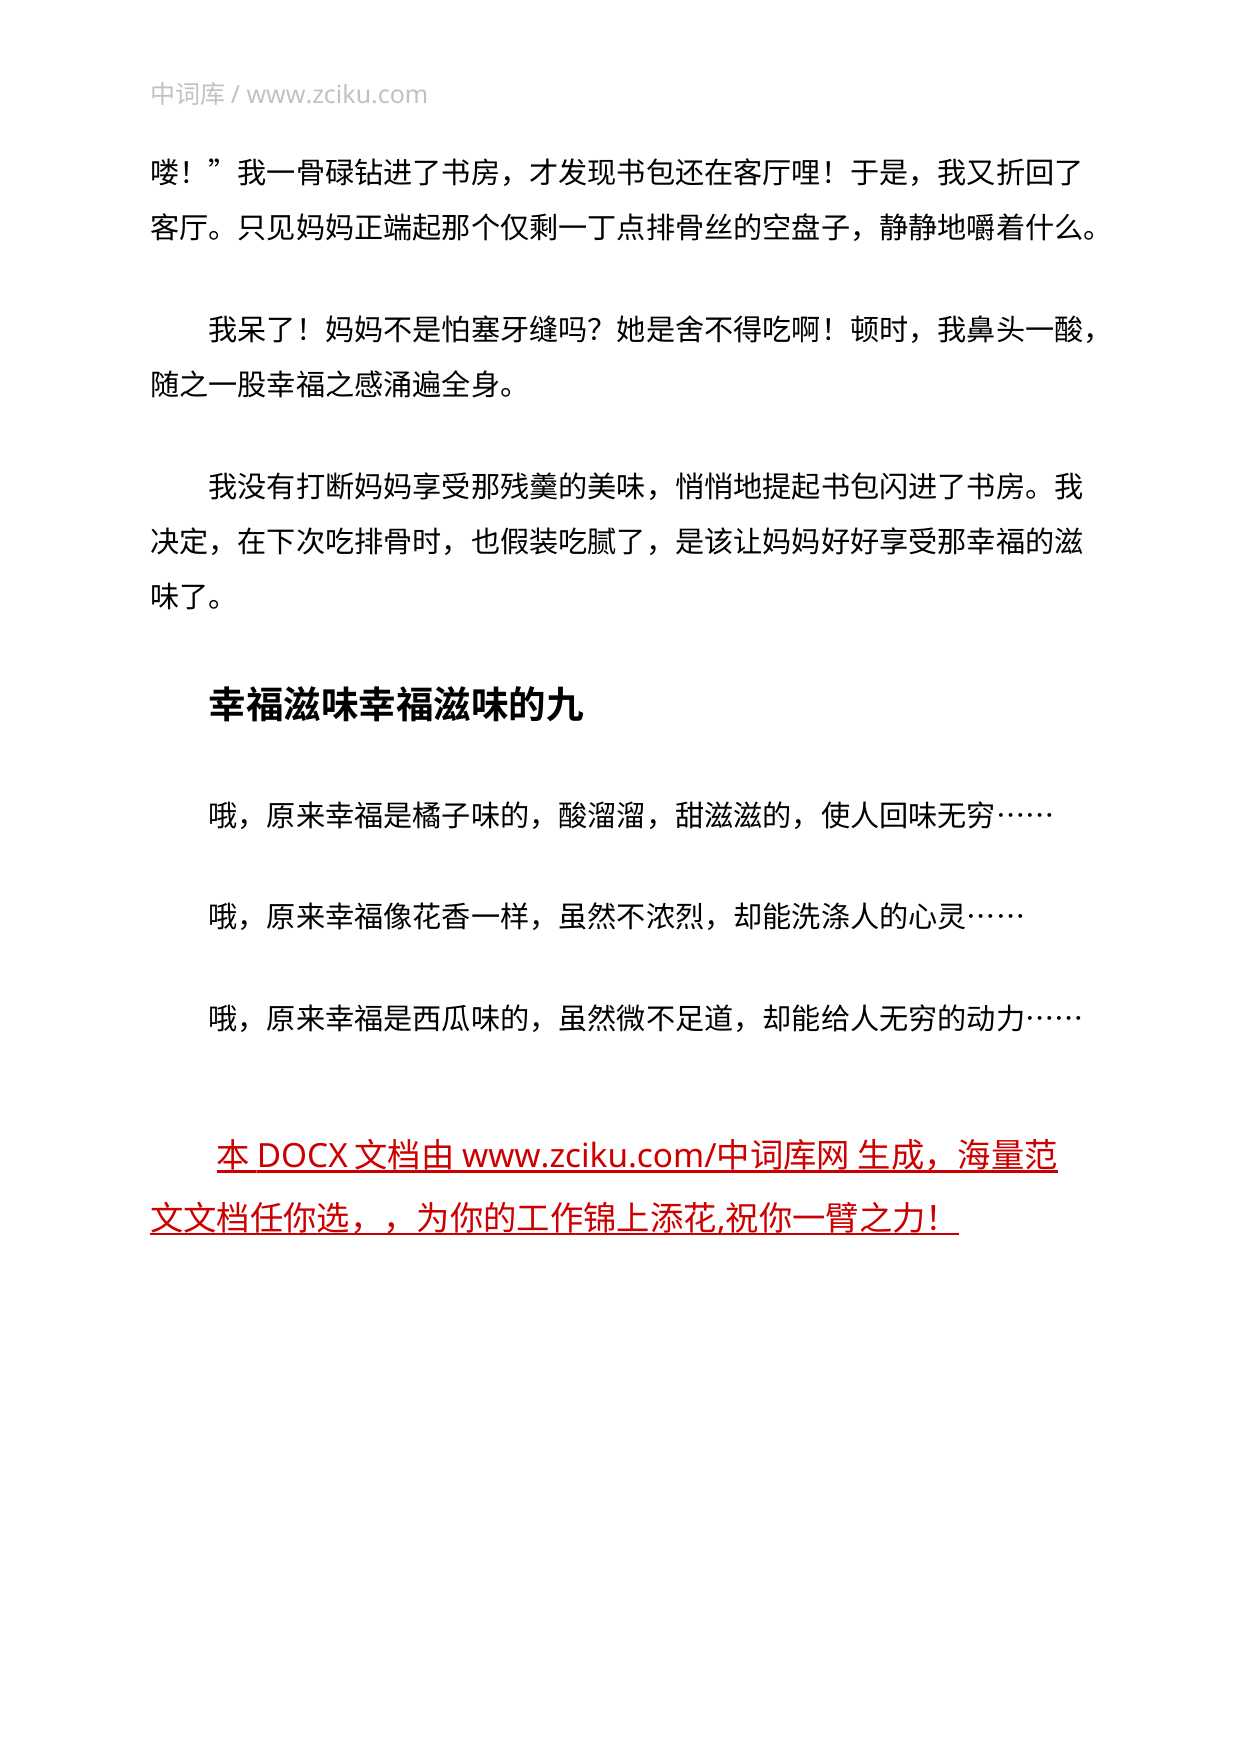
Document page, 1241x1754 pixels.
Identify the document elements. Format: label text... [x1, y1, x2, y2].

text 我呆了！妈妈不是怕塞牙缝吗？她是舍不得吃啊！顿时，我鼻头一酸，随之一股幸福之感涌遍全身。 [150, 307, 1090, 404]
text 幸福滋味幸福滋味的九 [150, 675, 1090, 729]
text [150, 150, 1090, 247]
text 哦，原来幸福是橘子味的，酸溜溜，甜滋滋的，使人回味无穷…… [150, 792, 1090, 834]
text 哦，原来幸福是西瓜味的，虽然微不足道，却能给人无穷的动力…… [150, 996, 1090, 1038]
text 本DOCX文档由 www.zciku.com/中词库网 生成，海量范文文档任你选，，为你的工作锦上添花,祝你一臂之力！ [150, 1129, 1090, 1240]
text 我没有打断妈妈享受那残羹的美味，悄悄地提起书包闪进了书房。我决定，在下次吃排骨时，也假装吃腻了，是该让妈妈好好享受那幸福的滋味了。 [150, 463, 1090, 615]
text 哦，原来幸福像花香一样，虽然不浓烈，却能洗涤人的心灵…… [150, 894, 1090, 936]
